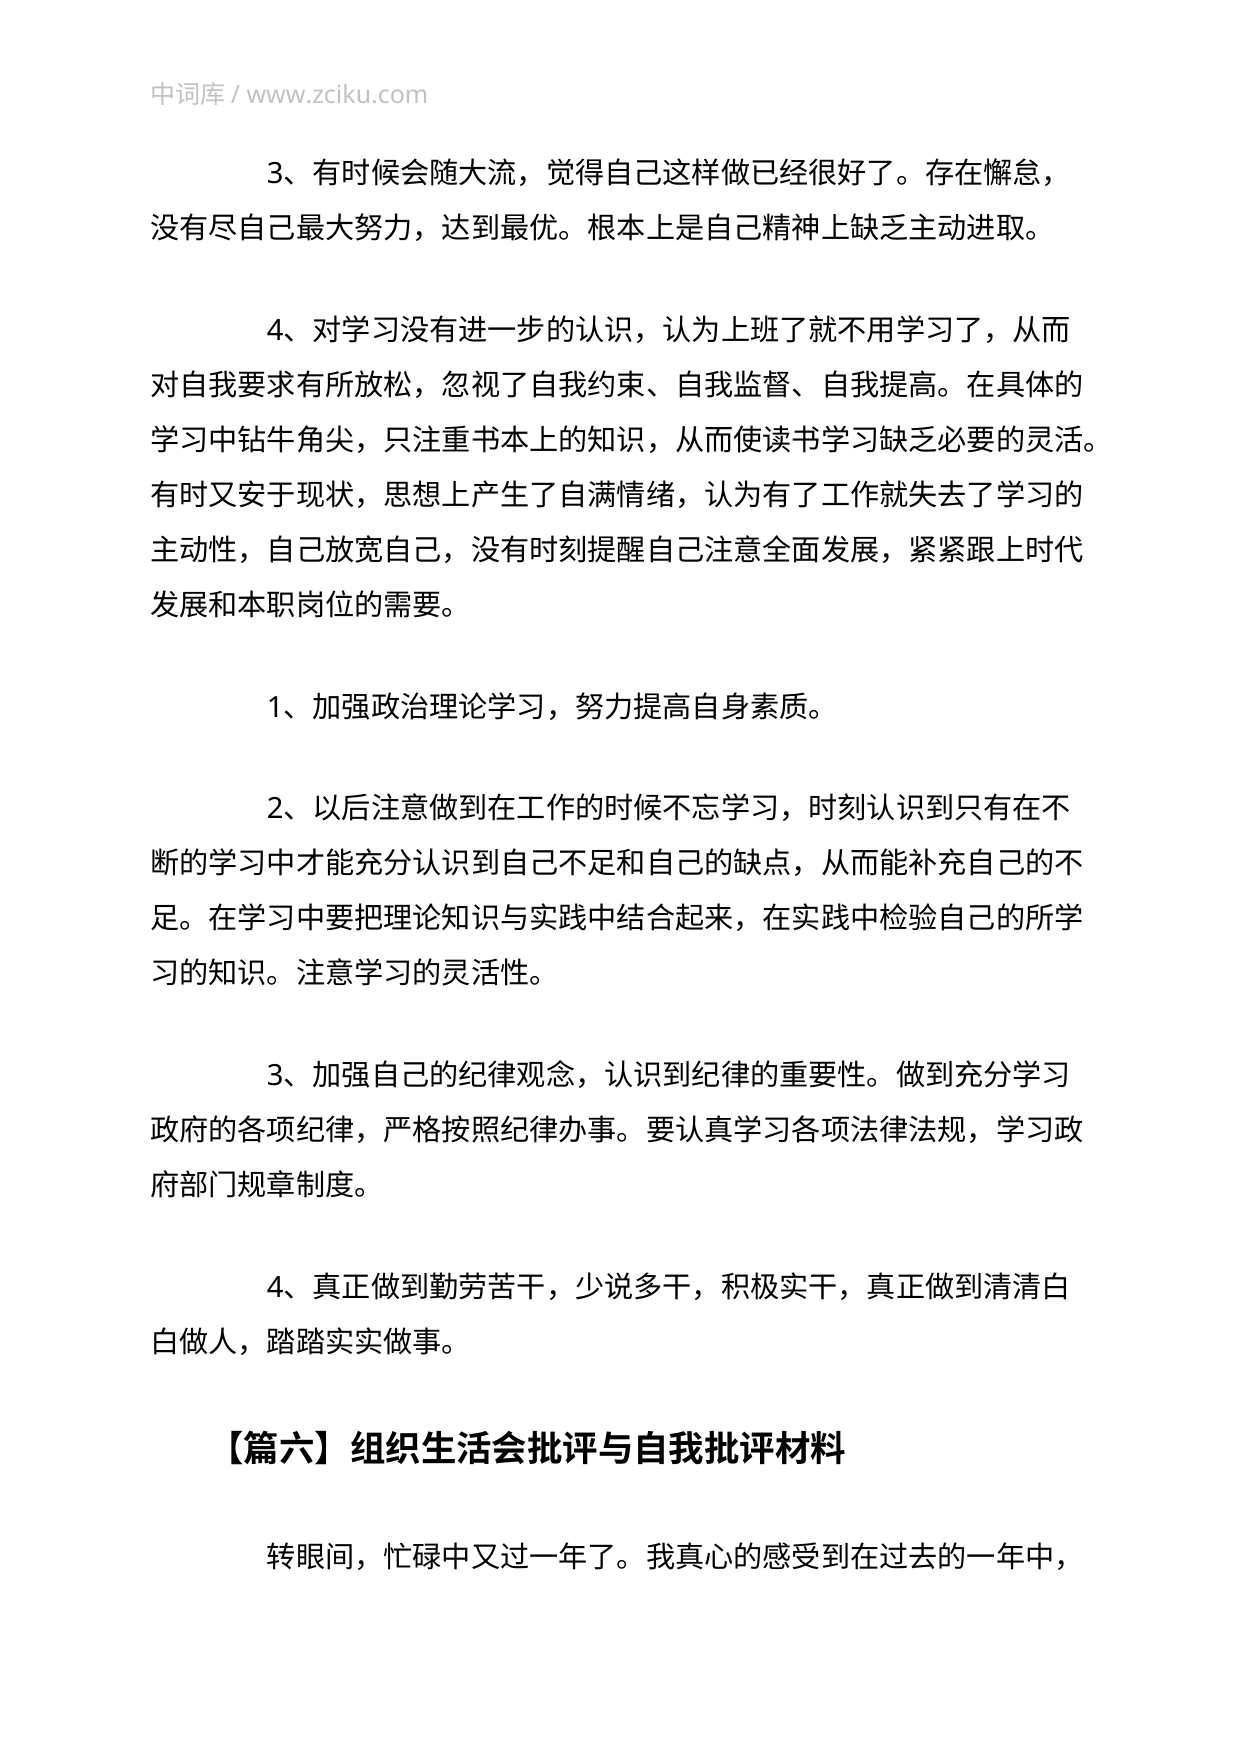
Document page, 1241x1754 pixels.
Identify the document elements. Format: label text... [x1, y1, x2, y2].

text 【篇六】组织生活会批评与自我批评材料 [150, 1420, 1090, 1471]
text 4、真正做到勤劳苦干，少说多干，积极实干，真正做到清清白白做人，踏踏实实做事。 [150, 1263, 1090, 1361]
text 4、对学习没有进一步的认识，认为上班了就不用学习了，从而对自我要求有所放松，忽视了自我约束、自我监督、自我提高。在具体的学习中钻牛角尖，只注重书本上的知识，从而使读书学习缺乏必要的灵活。有时又安于现状，思想上产生了自满情绪，认为有了工作就失去了学习的主动性，自己放宽自己，没有时刻提醒自己注意全面发展，紧紧跟上时代发展和本职岗位的需要。 [150, 307, 1090, 624]
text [150, 1533, 1090, 1576]
text 2、以后注意做到在工作的时候不忘学习，时刻认识到只有在不断的学习中才能充分认识到自己不足和自己的缺点，从而能补充自己的不足。在学习中要把理论知识与实践中结合起来，在实践中检验自己的所学习的知识。注意学习的灵活性。 [150, 785, 1090, 992]
text 3、加强自己的纪律观念，认识到纪律的重要性。做到充分学习政府的各项纪律，严格按照纪律办事。要认真学习各项法律法规，学习政府部门规章制度。 [150, 1052, 1090, 1204]
text 3、有时候会随大流，觉得自己这样做已经很好了。存在懈怠，没有尽自己最大努力，达到最优。根本上是自己精神上缺乏主动进取。 [150, 150, 1090, 247]
text 1、加强政治理论学习，努力提高自身素质。 [150, 683, 1090, 726]
